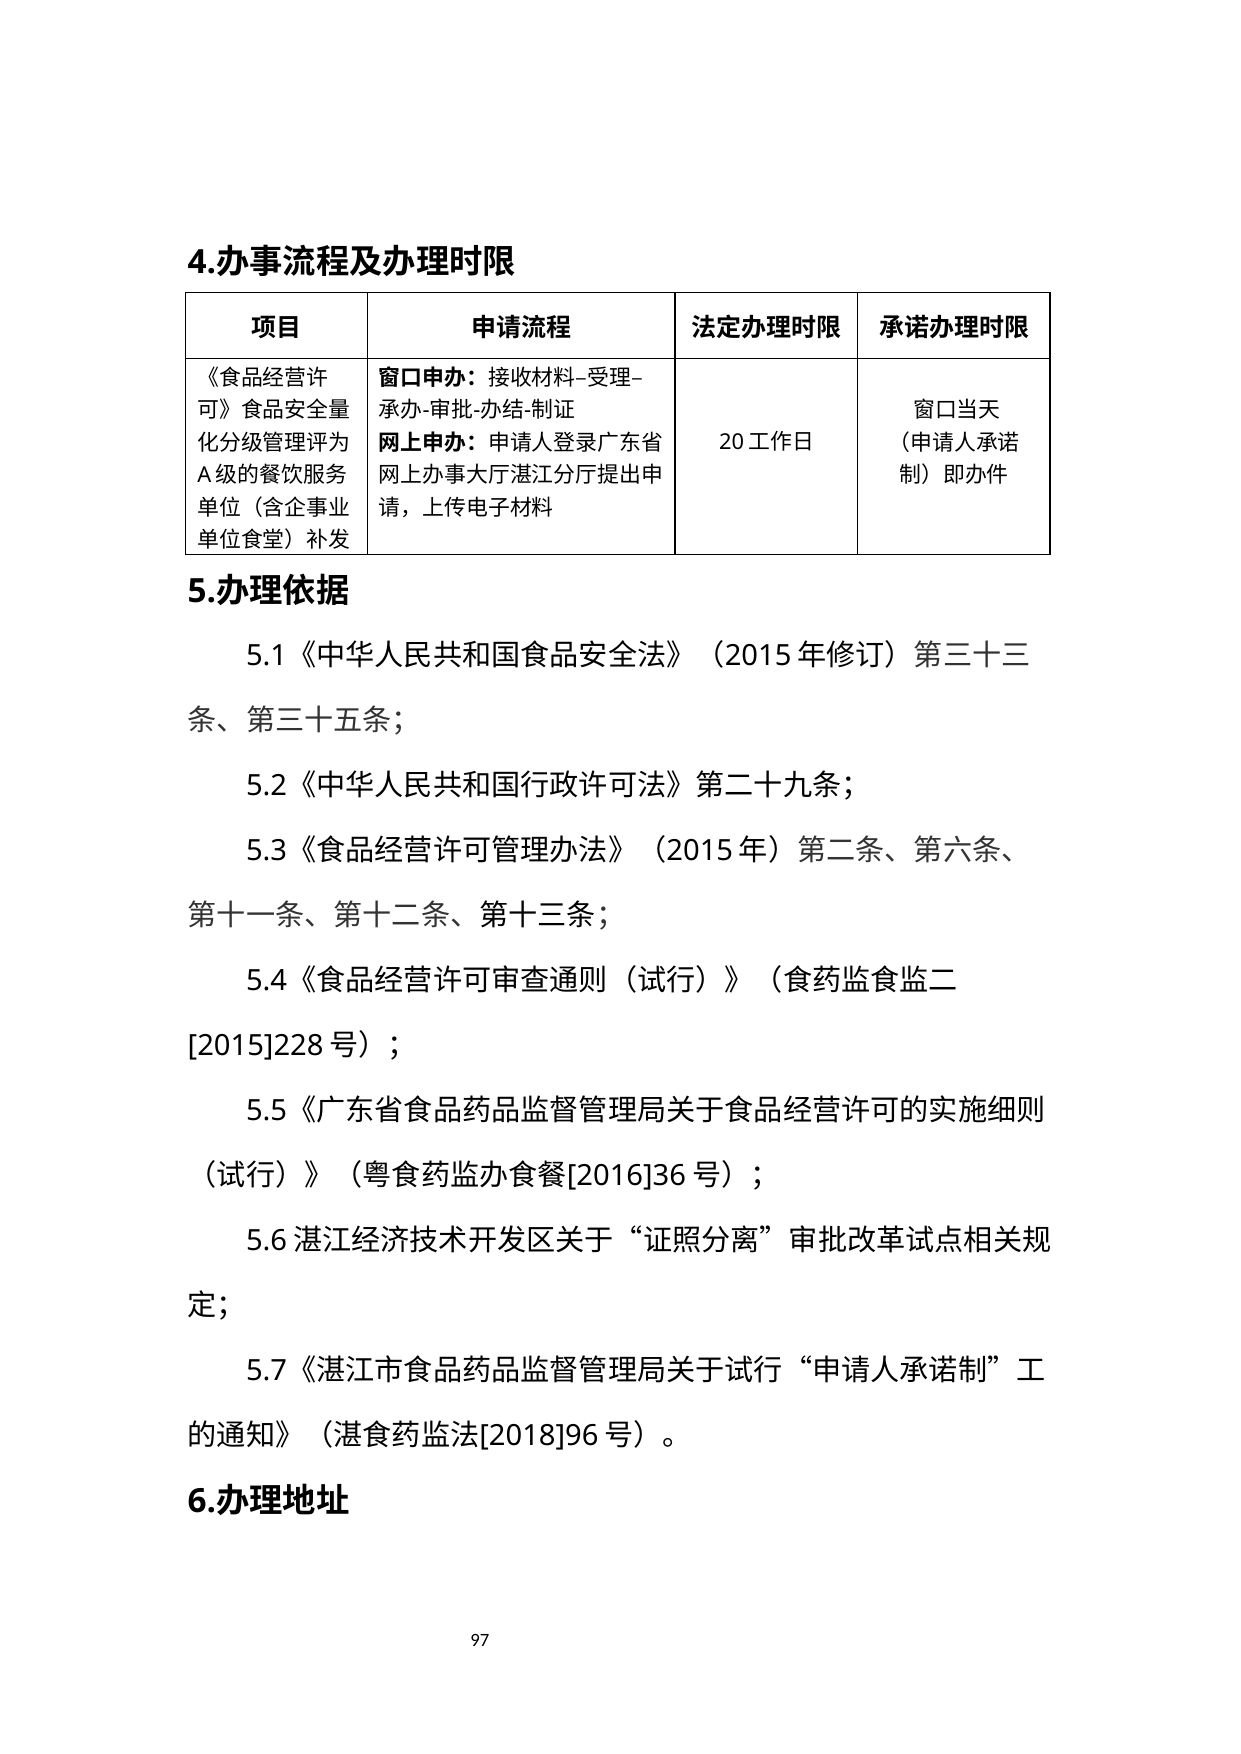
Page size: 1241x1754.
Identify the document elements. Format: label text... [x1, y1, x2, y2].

text 5.4《食品经营许可审查通则（试行）》（食药监食监二[2015]228号）； [187, 945, 1053, 1075]
list 5.6湛江经济技术开发区关于“证照分离”审批改革试点相关规定； [187, 1205, 1053, 1335]
table_cell 《食品经营许可》食品安全量化分级管理评为A级的餐饮服务单位（含企事业单位食堂）补发 [186, 359, 367, 554]
table_header 法定办理时限 [676, 293, 857, 358]
text 5.办理依据 [187, 555, 1053, 620]
table_cell 20工作日 [676, 359, 857, 554]
text 6.办理地址 [187, 1465, 1053, 1530]
list 5.5《广东省食品药品监督管理局关于食品经营许可的实施细则（试行）》（粤食药监办食餐[2016]36号）； [187, 1075, 1053, 1205]
table_header 申请流程 [368, 293, 674, 358]
list 5.3《食品经营许可管理办法》（2015年）第二条、第六条、第十一条、第十二条、第十三条； [187, 815, 1053, 945]
table_header 项目 [186, 293, 367, 358]
table_cell 窗口申办：接收材料–受理–承办-审批-办结-制证 网上申办：申请人登录广东省网上办事大厅湛江分厅提出申请，上传电子材料 [368, 359, 674, 554]
list 5.7《湛江市食品药品监督管理局关于试行“申请人承诺制”工的通知》（湛食药监法[2018]96号）。 [187, 1335, 1053, 1465]
table_header 承诺办理时限 [858, 293, 1049, 358]
text 4.办事流程及办理时限 [187, 227, 1053, 292]
list 5.2《中华人民共和国行政许可法》第二十九条； [187, 750, 1053, 815]
list 5.1《中华人民共和国食品安全法》（2015年修订）第三十三条、第三十五条； [187, 620, 1053, 750]
table_cell 窗口当天 （申请人承诺制）即办件 [858, 359, 1049, 554]
